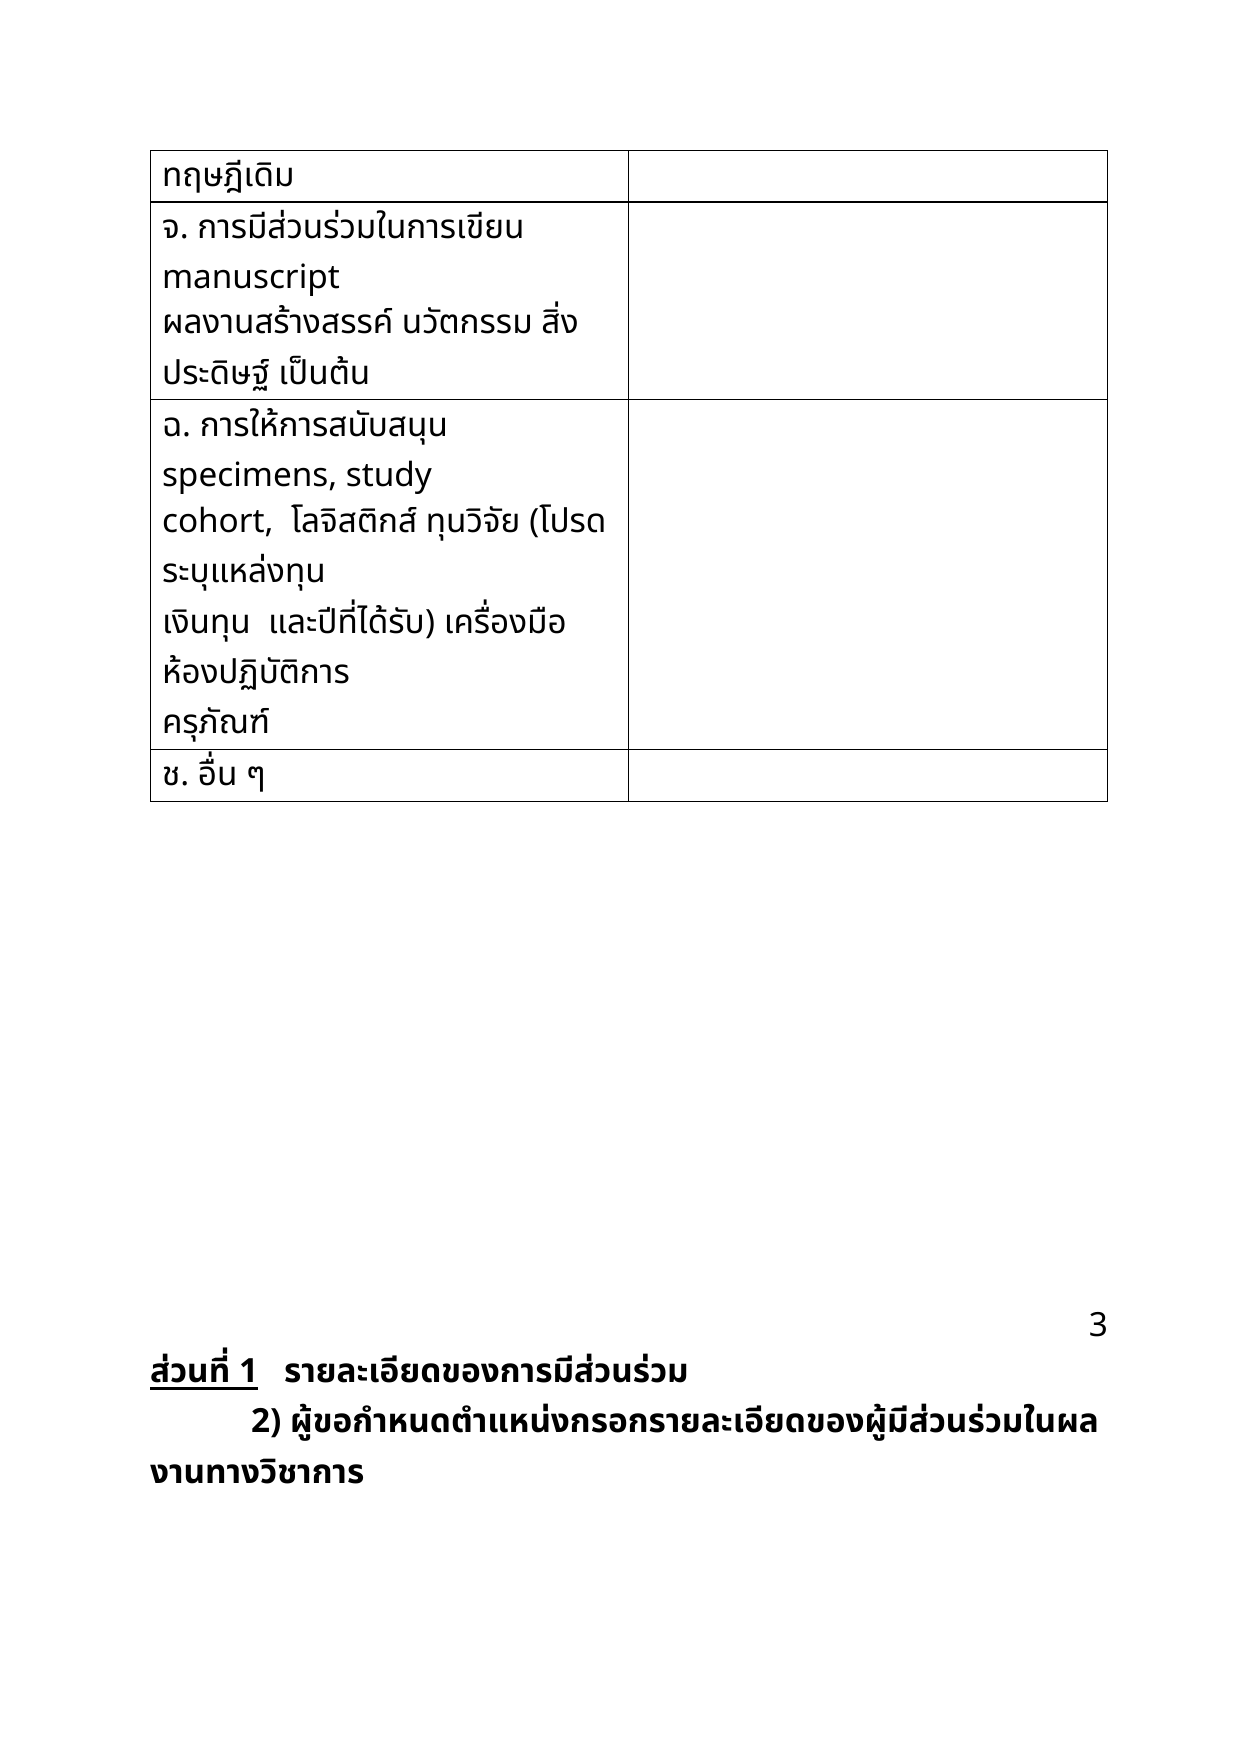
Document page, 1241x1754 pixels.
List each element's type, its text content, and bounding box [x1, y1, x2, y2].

table_cell [629, 151, 1107, 201]
text ส่วนที่ 1 รายละเอียดของการมีส่วนร่วม [150, 1347, 1107, 1397]
table_cell [629, 203, 1107, 399]
text 3 [150, 1301, 1107, 1347]
table_cell [629, 400, 1107, 749]
text 2) ผู้ขอกำหนดตำแหน่งกรอกรายละเอียดของผู้มีส่วนร่วมในผลงานทางวิชาการ [150, 1397, 1107, 1498]
table_cell จ. การมีส่วนร่วมในการเขียน manuscript ผลงานสร้างสรรค์ นวัตกรรม สิ่งประดิษฐ์ เป็นต้น [151, 203, 628, 399]
table_cell [629, 750, 1107, 801]
table_cell ฉ. การให้การสนับสนุน specimens, study cohort, โลจิสติกส์ ทุนวิจัย (โปรดระบุแหล่งทุน เงินทุน และปีที่ได้รับ) เครื่องมือ ห้องปฏิบัติการ ครุภัณฑ์ [151, 400, 628, 749]
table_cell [151, 151, 628, 201]
table_cell ช. อื่น ๆ [151, 750, 628, 801]
